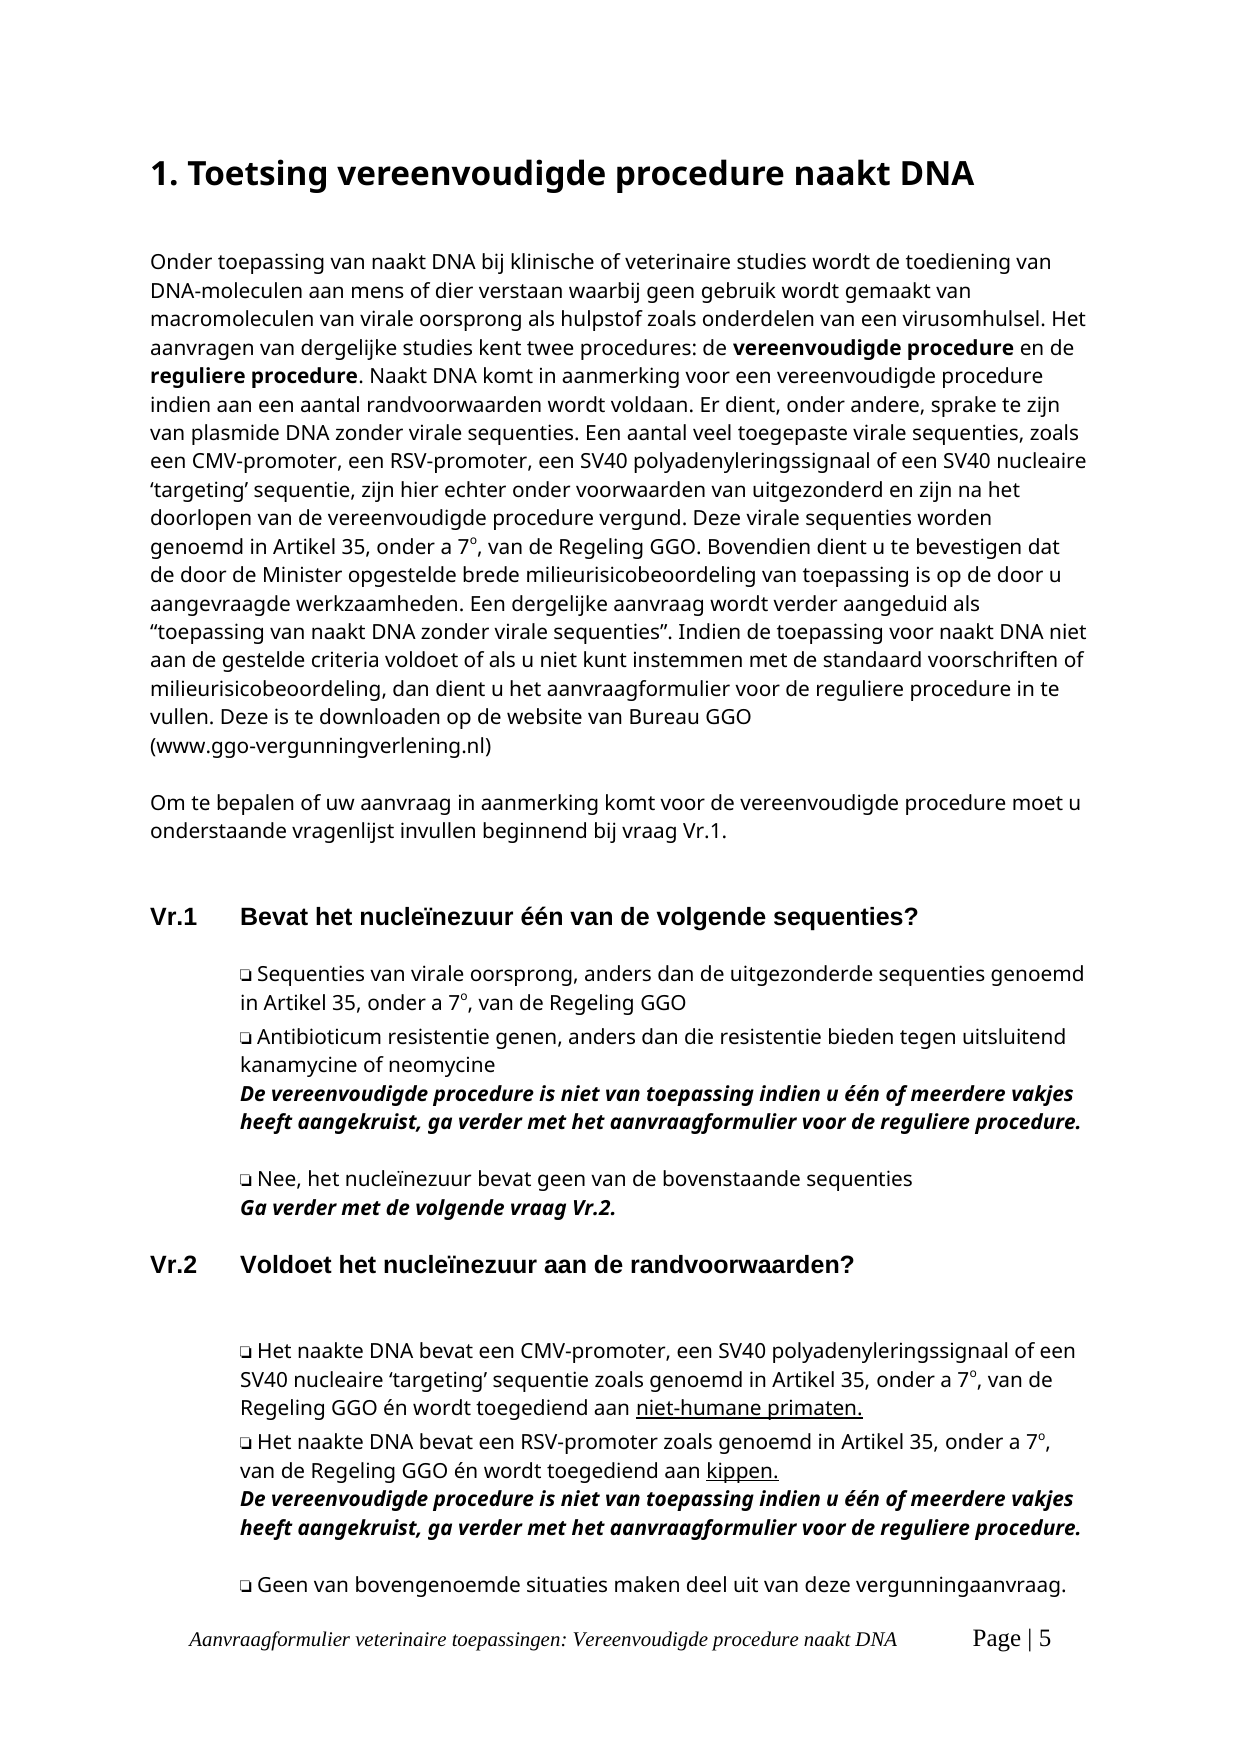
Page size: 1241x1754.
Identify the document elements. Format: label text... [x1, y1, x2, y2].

text Nee, het nucleïnezuur bevat geen van de bovenstaande sequenties [150, 1164, 1090, 1193]
text Antibioticum resistentie genen, anders dan die resistentie bieden tegen uitsluitend kanamycine of neomycine [150, 1022, 1090, 1079]
text De vereenvoudigde procedure is niet van toepassing indien u één of meerdere vakjes heeft aangekruist, ga verder met het aanvraagformulier voor de reguliere procedure. [150, 1484, 1090, 1541]
subtitle 1. Toetsing vereenvoudigde procedure naakt DNA [150, 150, 1090, 195]
text Sequenties van virale oorsprong, anders dan de uitgezonderde sequenties genoemd in Artikel 35, onder a 7o, van de Regeling GGO [150, 959, 1090, 1016]
text Ga verder met de volgende vraag Vr.2. [150, 1193, 1090, 1221]
text De vereenvoudigde procedure is niet van toepassing indien u één of meerdere vakjes heeft aangekruist, ga verder met het aanvraagformulier voor de reguliere procedure. [150, 1079, 1090, 1136]
text Geen van bovengenoemde situaties maken deel uit van deze vergunningaanvraag. [150, 1570, 1090, 1598]
text Vr.2 Voldoet het nucleïnezuur aan de randvoorwaarden? [150, 1250, 1090, 1279]
text Het naakte DNA bevat een RSV-promoter zoals genoemd in Artikel 35, onder a 7o, van de Regeling GGO én wordt toegediend aan kippen. [150, 1427, 1090, 1484]
text Onder toepassing van naakt DNA bij klinische of veterinaire studies wordt de toediening van DNA-moleculen aan mens of dier verstaan waarbij geen gebruik wordt gemaakt van macromoleculen van virale oorsprong als hulpstof zoals onderdelen van een virusomhulsel. Het aanvragen van dergelijke studies kent twee procedures: de vereenvoudigde procedure en de reguliere procedure. Naakt DNA komt in aanmerking voor een vereenvoudigde procedure indien aan een aantal randvoorwaarden wordt voldaan. Er dient, onder andere, sprake te zijn van plasmide DNA zonder virale sequenties. Een aantal veel toegepaste virale sequenties, zoals een CMV-promoter, een RSV-promoter, een SV40 polyadenyleringssignaal of een SV40 nucleaire ‘targeting’ sequentie, zijn hier echter onder voorwaarden van uitgezonderd en zijn na het doorlopen van de vereenvoudigde procedure vergund. Deze virale sequenties worden genoemd in Artikel 35, onder a 7o, van de Regeling GGO. Bovendien dient u te bevestigen dat de door de Minister opgestelde brede milieurisicobeoordeling van toepassing is op de door u aangevraagde werkzaamheden. Een dergelijke aanvraag wordt verder aangeduid als “toepassing van naakt DNA zonder virale sequenties”. Indien de toepassing voor naakt DNA niet aan de gestelde criteria voldoet of als u niet kunt instemmen met de standaard voorschriften of milieurisicobeoordeling, dan dient u het aanvraagformulier voor de reguliere procedure in te vullen. Deze is te downloaden op de website van Bureau GGO [150, 247, 1090, 731]
text Vr.1 Bevat het nucleïnezuur één van de volgende sequenties? [150, 902, 1090, 931]
text Het naakte DNA bevat een CMV-promoter, een SV40 polyadenyleringssignaal of een SV40 nucleaire ‘targeting’ sequentie zoals genoemd in Artikel 35, onder a 7o, van de Regeling GGO én wordt toegediend aan niet-humane primaten. [150, 1336, 1090, 1422]
text Om te bepalen of uw aanvraag in aanmerking komt voor de vereenvoudigde procedure moet u onderstaande vragenlijst invullen beginnend bij vraag Vr.1. [150, 788, 1090, 845]
text (www.ggo-vergunningverlening.nl) [150, 731, 1090, 759]
